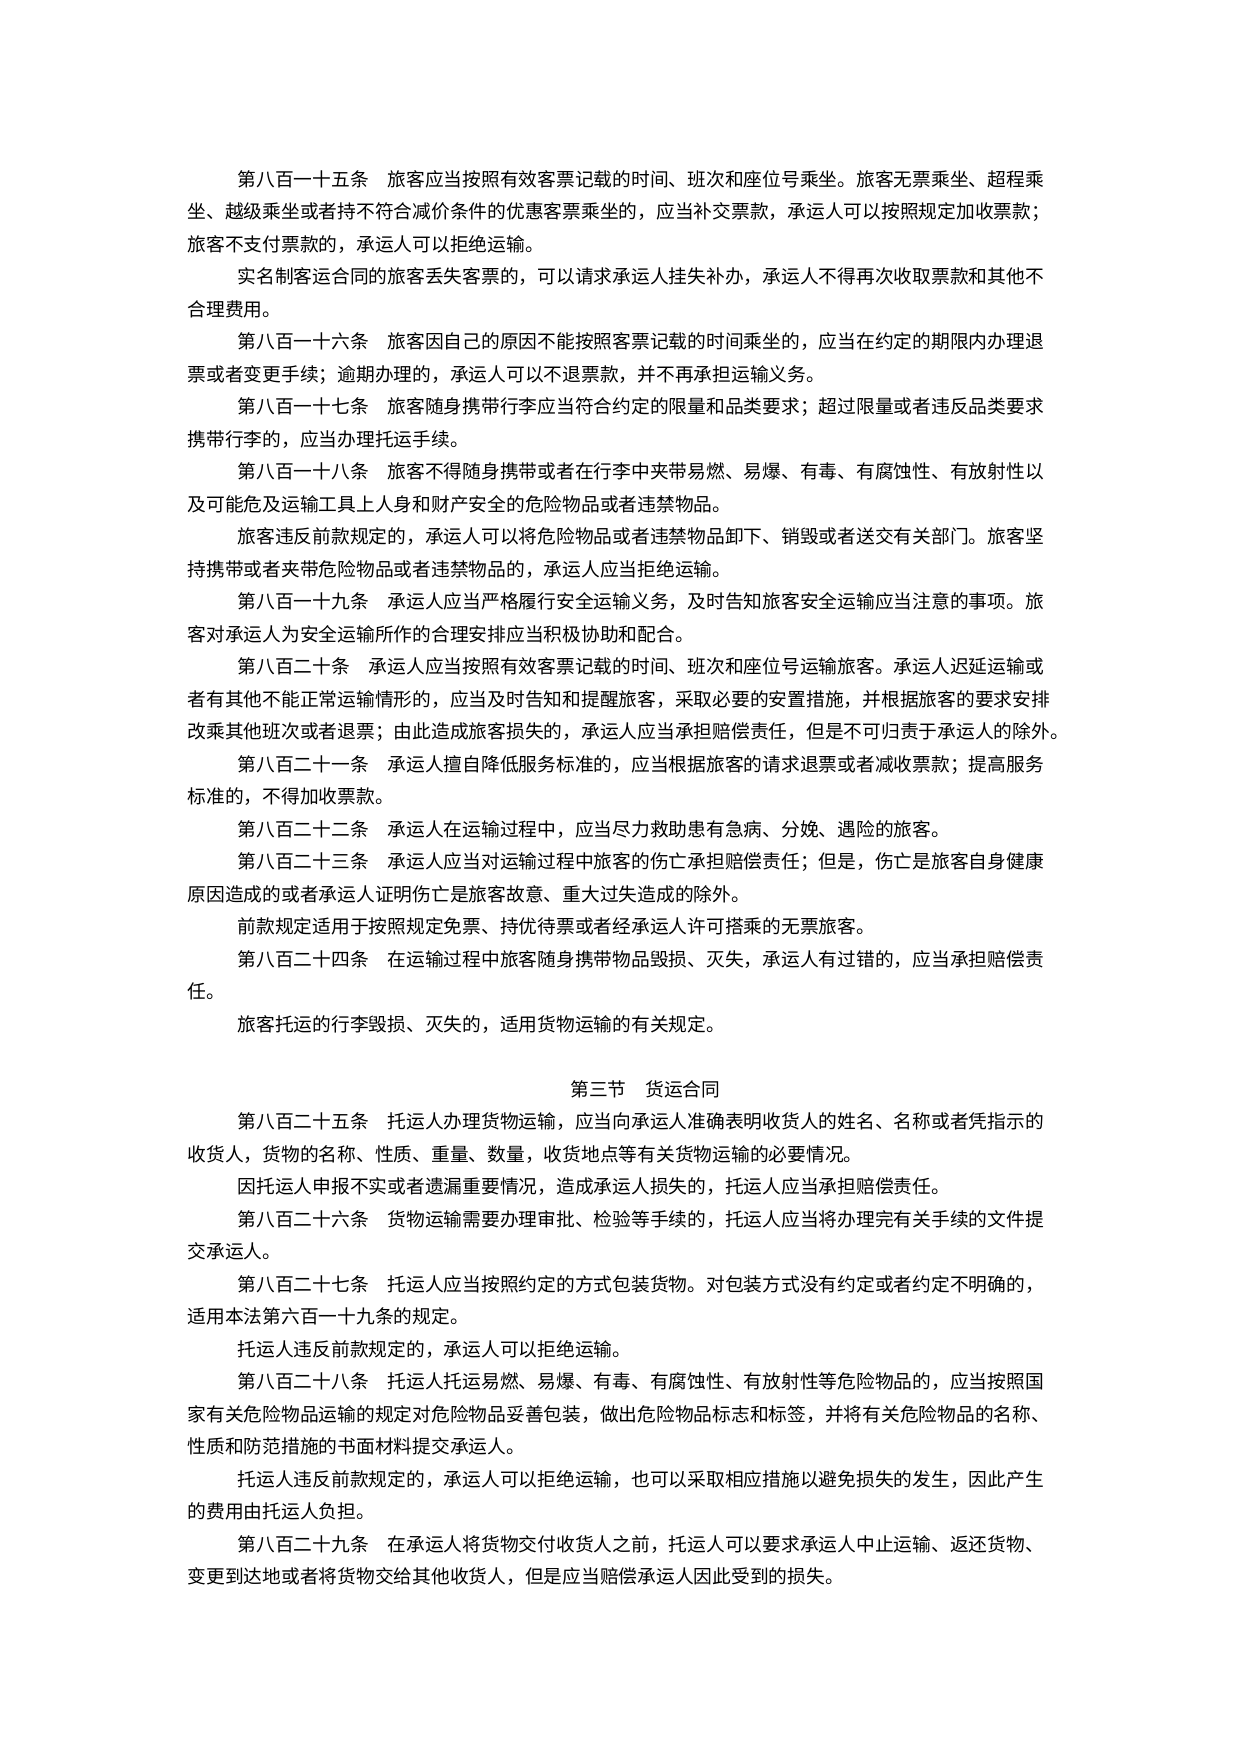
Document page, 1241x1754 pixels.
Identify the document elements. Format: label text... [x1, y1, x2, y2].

text 前款规定适用于按照规定免票、持优待票或者经承运人许可搭乘的无票旅客。 [187, 909, 1053, 942]
text 因托运人申报不实或者遗漏重要情况，造成承运人损失的，托运人应当承担赔偿责任。 [187, 1169, 1053, 1202]
text 第八百一十七条 旅客随身携带行李应当符合约定的限量和品类要求；超过限量或者违反品类要求携带行李的，应当办理托运手续。 [187, 389, 1053, 454]
text 第八百一十六条 旅客因自己的原因不能按照客票记载的时间乘坐的，应当在约定的期限内办理退票或者变更手续；逾期办理的，承运人可以不退票款，并不再承担运输义务。 [187, 324, 1053, 389]
text 第八百二十五条 托运人办理货物运输，应当向承运人准确表明收货人的姓名、名称或者凭指示的收货人，货物的名称、性质、重量、数量，收货地点等有关货物运输的必要情况。 [187, 1104, 1053, 1169]
text 第八百二十九条 在承运人将货物交付收货人之前，托运人可以要求承运人中止运输、返还货物、变更到达地或者将货物交给其他收货人，但是应当赔偿承运人因此受到的损失。 [187, 1527, 1053, 1592]
text 第八百二十八条 托运人托运易燃、易爆、有毒、有腐蚀性、有放射性等危险物品的，应当按照国家有关危险物品运输的规定对危险物品妥善包装，做出危险物品标志和标签，并将有关危险物品的名称、性质和防范措施的书面材料提交承运人。 [187, 1364, 1053, 1462]
text 第八百二十四条 在运输过程中旅客随身携带物品毁损、灭失，承运人有过错的，应当承担赔偿责任。 [187, 942, 1053, 1007]
text 第八百一十八条 旅客不得随身携带或者在行李中夹带易燃、易爆、有毒、有腐蚀性、有放射性以及可能危及运输工具上人身和财产安全的危险物品或者违禁物品。 [187, 454, 1053, 519]
text 第八百二十三条 承运人应当对运输过程中旅客的伤亡承担赔偿责任；但是，伤亡是旅客自身健康原因造成的或者承运人证明伤亡是旅客故意、重大过失造成的除外。 [187, 844, 1053, 909]
text 托运人违反前款规定的，承运人可以拒绝运输，也可以采取相应措施以避免损失的发生，因此产生的费用由托运人负担。 [187, 1462, 1053, 1527]
text 第三节 货运合同 [187, 1072, 1053, 1104]
text 旅客违反前款规定的，承运人可以将危险物品或者违禁物品卸下、销毁或者送交有关部门。旅客坚持携带或者夹带危险物品或者违禁物品的，承运人应当拒绝运输。 [187, 519, 1053, 584]
text 第八百二十七条 托运人应当按照约定的方式包装货物。对包装方式没有约定或者约定不明确的，适用本法第六百一十九条的规定。 [187, 1267, 1053, 1332]
text 托运人违反前款规定的，承运人可以拒绝运输。 [187, 1332, 1053, 1364]
text 旅客托运的行李毁损、灭失的，适用货物运输的有关规定。 [187, 1007, 1053, 1039]
text 第八百一十五条 旅客应当按照有效客票记载的时间、班次和座位号乘坐。旅客无票乘坐、超程乘坐、越级乘坐或者持不符合减价条件的优惠客票乘坐的，应当补交票款，承运人可以按照规定加收票款；旅客不支付票款的，承运人可以拒绝运输。 [187, 162, 1053, 259]
text 第八百二十二条 承运人在运输过程中，应当尽力救助患有急病、分娩、遇险的旅客。 [187, 812, 1053, 844]
text 第八百一十九条 承运人应当严格履行安全运输义务，及时告知旅客安全运输应当注意的事项。旅客对承运人为安全运输所作的合理安排应当积极协助和配合。 [187, 584, 1053, 649]
text 第八百二十一条 承运人擅自降低服务标准的，应当根据旅客的请求退票或者减收票款；提高服务标准的，不得加收票款。 [187, 747, 1053, 812]
text 实名制客运合同的旅客丢失客票的，可以请求承运人挂失补办，承运人不得再次收取票款和其他不合理费用。 [187, 259, 1053, 324]
text 第八百二十六条 货物运输需要办理审批、检验等手续的，托运人应当将办理完有关手续的文件提交承运人。 [187, 1202, 1053, 1267]
text 第八百二十条 承运人应当按照有效客票记载的时间、班次和座位号运输旅客。承运人迟延运输或者有其他不能正常运输情形的，应当及时告知和提醒旅客，采取必要的安置措施，并根据旅客的要求安排改乘其他班次或者退票；由此造成旅客损失的，承运人应当承担赔偿责任，但是不可归责于承运人的除外。 [187, 649, 1053, 747]
